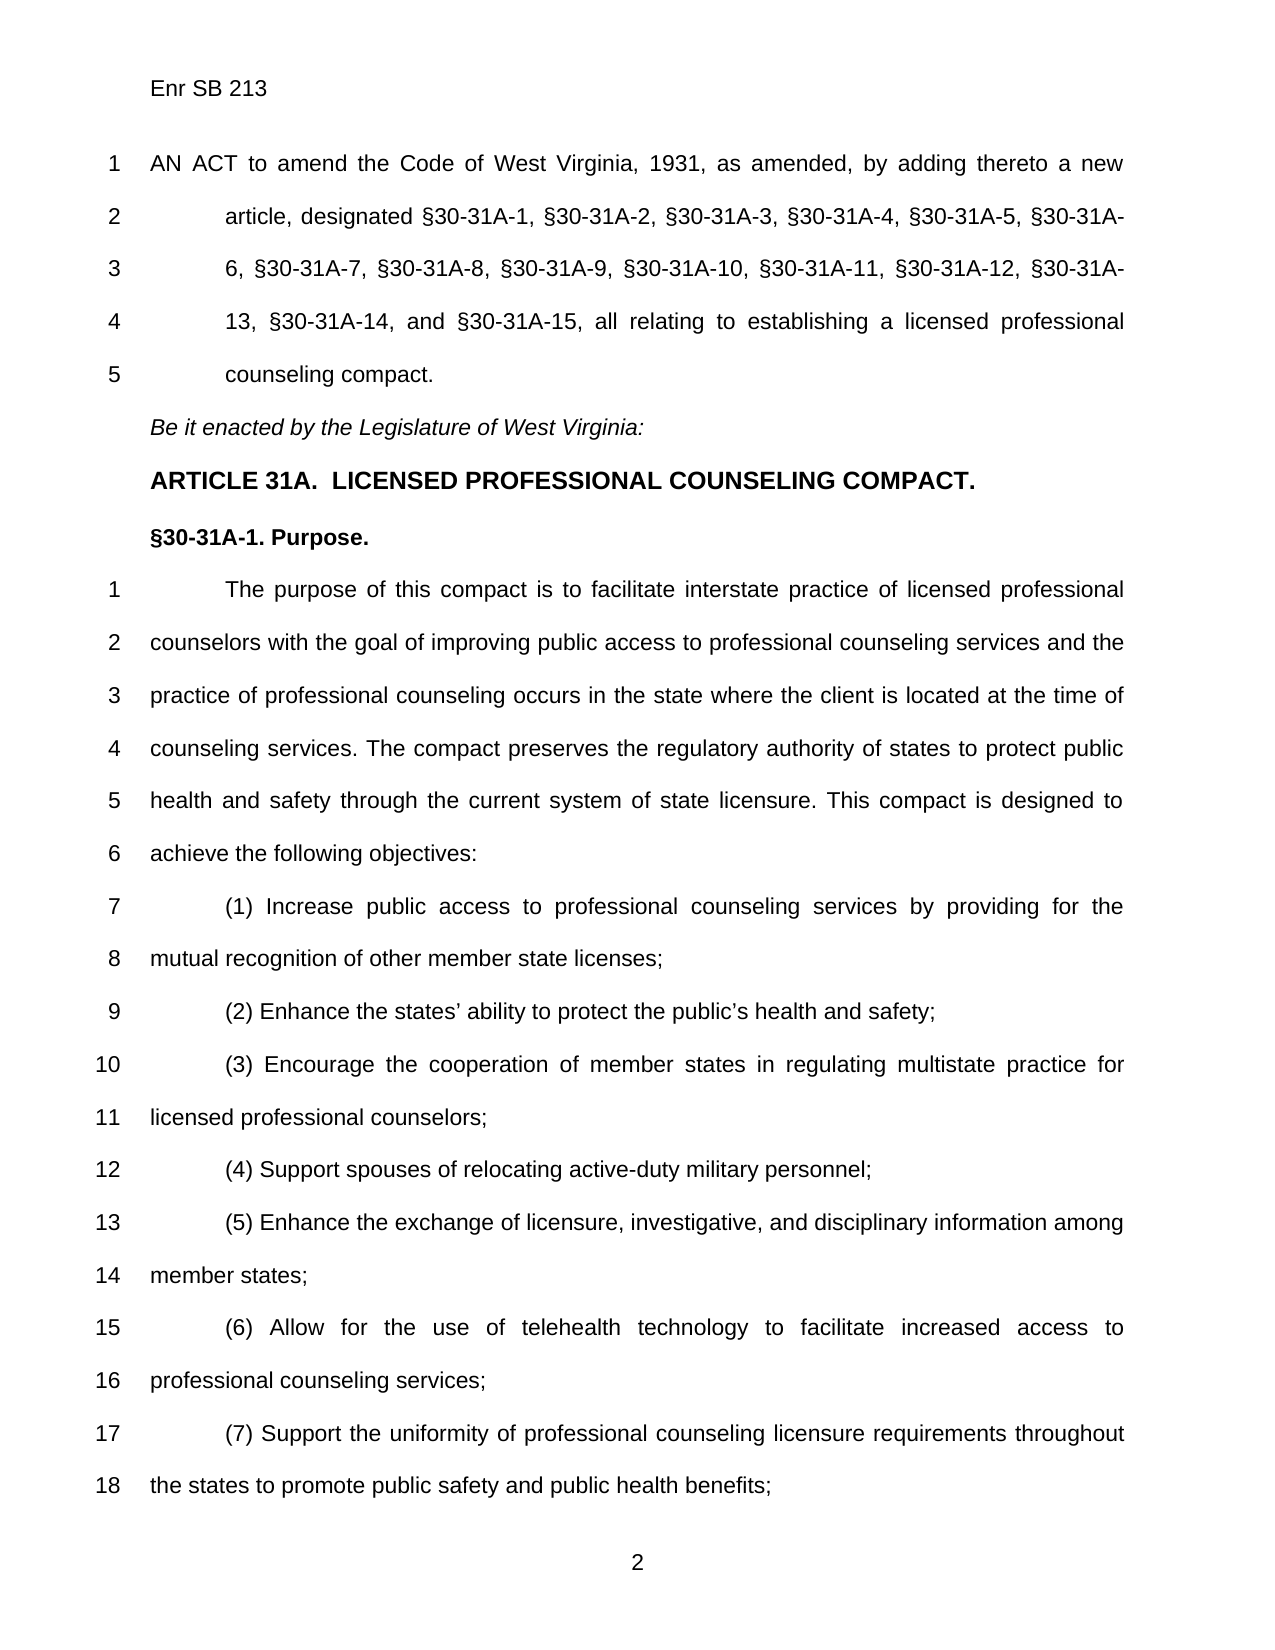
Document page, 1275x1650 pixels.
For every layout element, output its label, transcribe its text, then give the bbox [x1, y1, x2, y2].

title AN ACT to amend the Code of West Virginia, 1931, as amended, by adding thereto a new article, designated §30-31A-1, §30-31A-2, §30-31A-3, §30-31A-4, §30-31A-5, §30-31A-6, §30-31A-7, §30-31A-8, §30-31A-9, §30-31A-10, §30-31A-11, §30-31A-12, §30-31A-13, §30-31A-14, and §30-31A-15, all relating to establishing a licensed professional counseling compact. [150, 150, 1125, 387]
text (7) Support the uniformity of professional counseling licensure requirements throughout the states to promote public safety and public health benefits; [150, 1420, 1125, 1499]
subtitle ARTICLE 31A. LICENSED PROFESSIONAL COUNSELING COMPACT. [150, 466, 1125, 495]
text (4) Support spouses of relocating active-duty military personnel; [150, 1156, 1125, 1183]
text (2) Enhance the states’ ability to protect the public’s health and safety; [150, 998, 1125, 1024]
text Be it enacted by the Legislature of West Virginia: [150, 413, 1125, 440]
text (3) Encourage the cooperation of member states in regulating multistate practice for licensed professional counselors; [150, 1051, 1125, 1130]
text The purpose of this compact is to facilitate interstate practice of licensed professional counselors with the goal of improving public access to professional counseling services and the practice of professional counseling occurs in the state where the client is located at the time of counseling services. The compact preserves the regulatory authority of states to protect public health and safety through the current system of state licensure. This compact is designed to achieve the following objectives: [150, 576, 1125, 866]
text (1) Increase public access to professional counseling services by providing for the mutual recognition of other member state licenses; [150, 893, 1125, 972]
text (6) Allow for the use of telehealth technology to facilitate increased access to professional counseling services; [150, 1314, 1125, 1393]
subtitle §30-31A-1. Purpose. [150, 524, 1125, 550]
text (5) Enhance the exchange of licensure, investigative, and disciplinary information among member states; [150, 1209, 1125, 1288]
